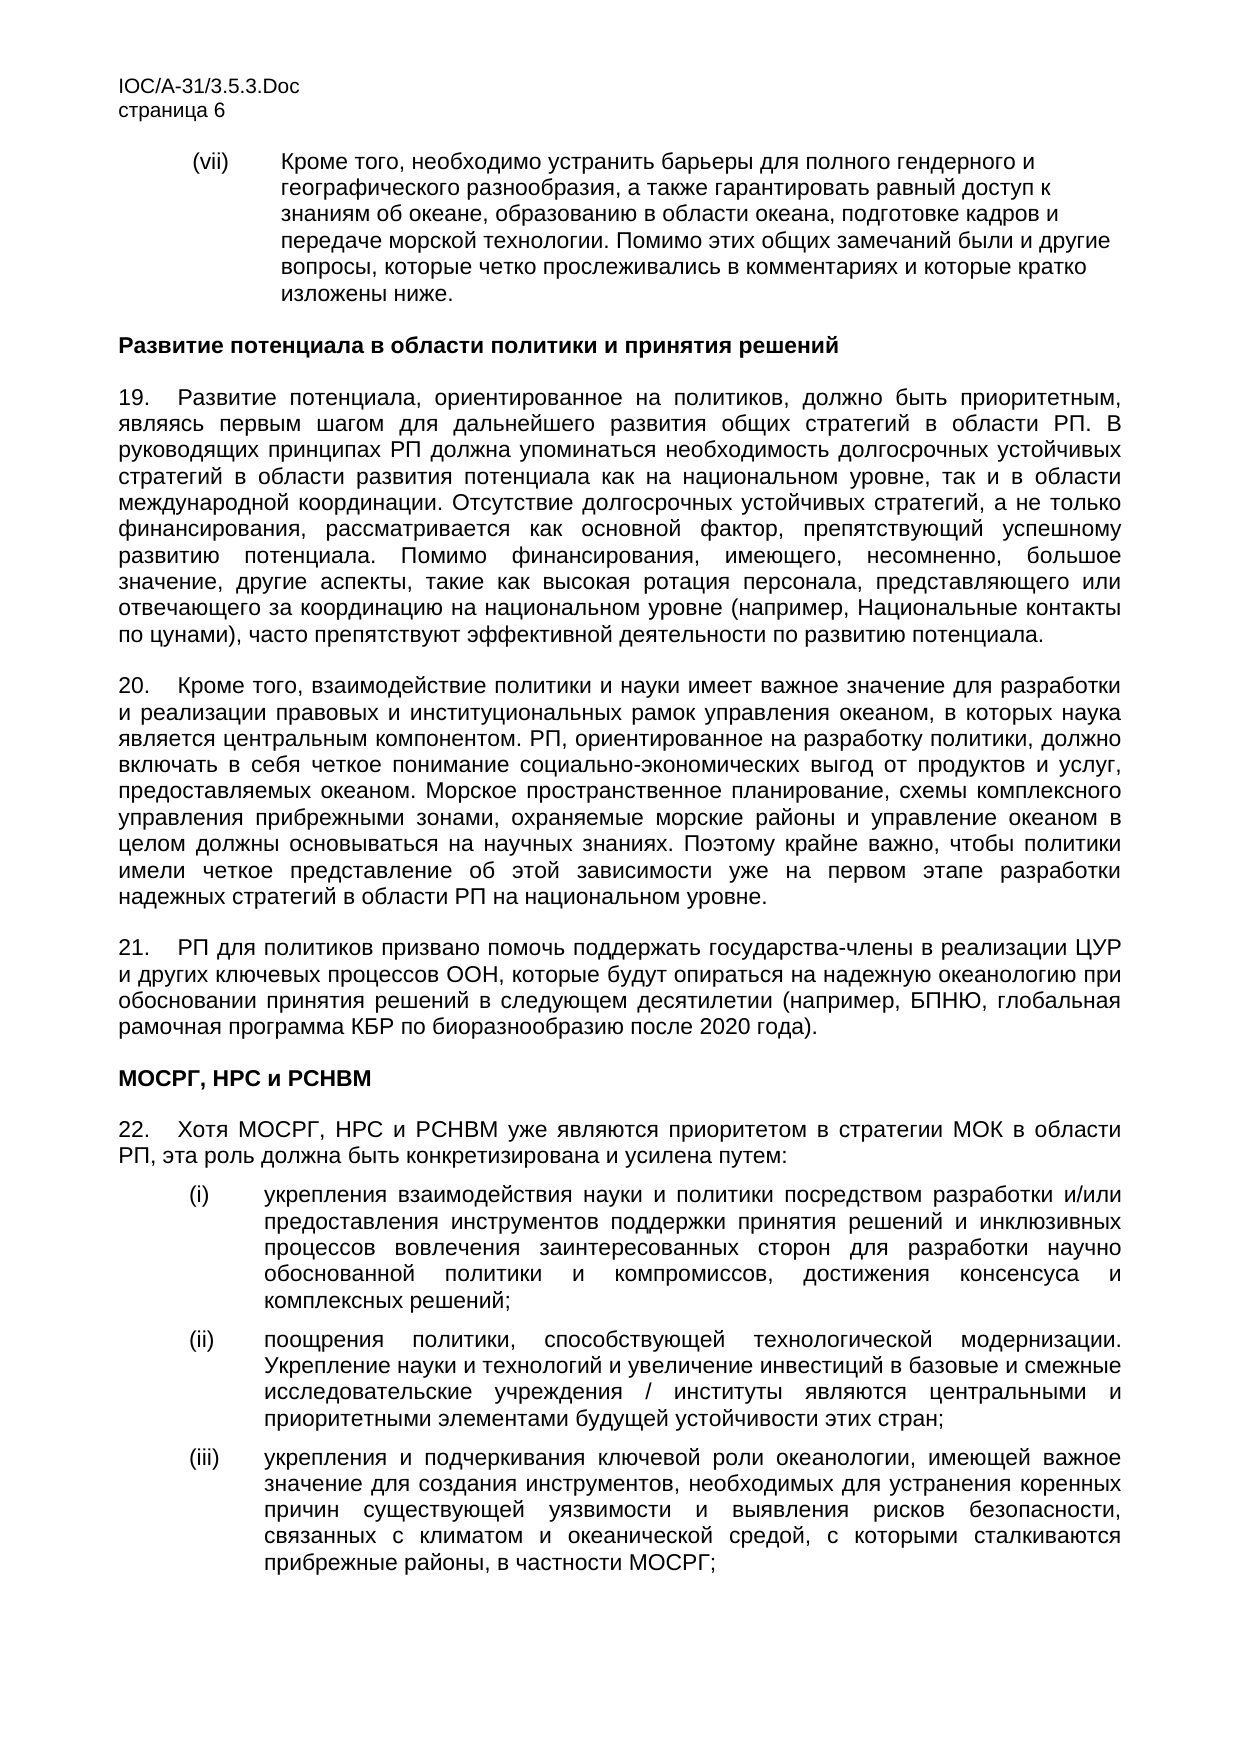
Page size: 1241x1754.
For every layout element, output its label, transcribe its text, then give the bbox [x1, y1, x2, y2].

list укрепления и подчеркивания ключевой роли океанологии, имеющей важное значение для создания инструментов, необходимых для устранения коренных причин существующей уязвимости и выявления рисков безопасности, связанных с климатом и океанической средой, с которыми сталкиваются прибрежные районы, в частности МОСРГ; [189, 1443, 1122, 1575]
text РП для политиков призвано помочь поддержать государства-члены в реализации ЦУР и других ключевых процессов ООН, которые будут опираться на надежную океанологию при обосновании принятия решений в следующем десятилетии (например, БПНЮ, глобальная рамочная программа КБР по биоразнообразию после 2020 года). [118, 934, 1122, 1040]
subtitle МОСРГ, НРС и РСНВМ [118, 1065, 1122, 1091]
subtitle Развитие потенциала в области политики и принятия решений [118, 332, 1122, 358]
text Развитие потенциала, ориентированное на политиков, должно быть приоритетным, являясь первым шагом для дальнейшего развития общих стратегий в области РП. В руководящих принципах РП должна упоминаться необходимость долгосрочных устойчивых стратегий в области развития потенциала как на национальном уровне, так и в области международной координации. Отсутствие долгосрочных устойчивых стратегий, а не только финансирования, рассматривается как основной фактор, препятствующий успешному развитию потенциала. Помимо финансирования, имеющего, несомненно, большое значение, другие аспекты, такие как высокая ротация персонала, представляющего или отвечающего за координацию на национальном уровне (например, Национальные контакты по цунами), часто препятствуют эффективной деятельности по развитию потенциала. [118, 383, 1122, 647]
list укрепления взаимодействия науки и политики посредством разработки и/или предоставления инструментов поддержки принятия решений и инклюзивных процессов вовлечения заинтересованных сторон для разработки научно обоснованной политики и компромиссов, достижения консенсуса и комплексных решений; [189, 1181, 1122, 1313]
list Кроме того, необходимо устранить барьеры для полного гендерного и географического разнообразия, а также гарантировать равный доступ к знаниям об океане, образованию в области океана, подготовке кадров и передаче морской технологии. Помимо этих общих замечаний были и другие вопросы, которые четко прослеживались в комментариях и которые кратко изложены ниже. [192, 148, 1122, 306]
text Кроме того, взаимодействие политики и науки имеет важное значение для разработки и реализации правовых и институциональных рамок управления океаном, в которых наука является центральным компонентом. РП, ориентированное на разработку политики, должно включать в себя четкое понимание социально-экономических выгод от продуктов и услуг, предоставляемых океаном. Морское пространственное планирование, схемы комплексного управления прибрежными зонами, охраняемые морские районы и управление океаном в целом должны основываться на научных знаниях. Поэтому крайне важно, чтобы политики имели четкое представление об этой зависимости уже на первом этапе разработки надежных стратегий в области РП на национальном уровне. [118, 672, 1122, 909]
text Хотя МОСРГ, НРС и РСНВМ уже являются приоритетом в стратегии МОК в области РП, эта роль должна быть конкретизирована и усилена путем: [118, 1116, 1122, 1169]
list поощрения политики, способствующей технологической модернизации. Укрепление науки и технологий и увеличение инвестиций в базовые и смежные исследовательские учреждения / институты являются центральными и приоритетными элементами будущей устойчивости этих стран; [189, 1326, 1122, 1431]
